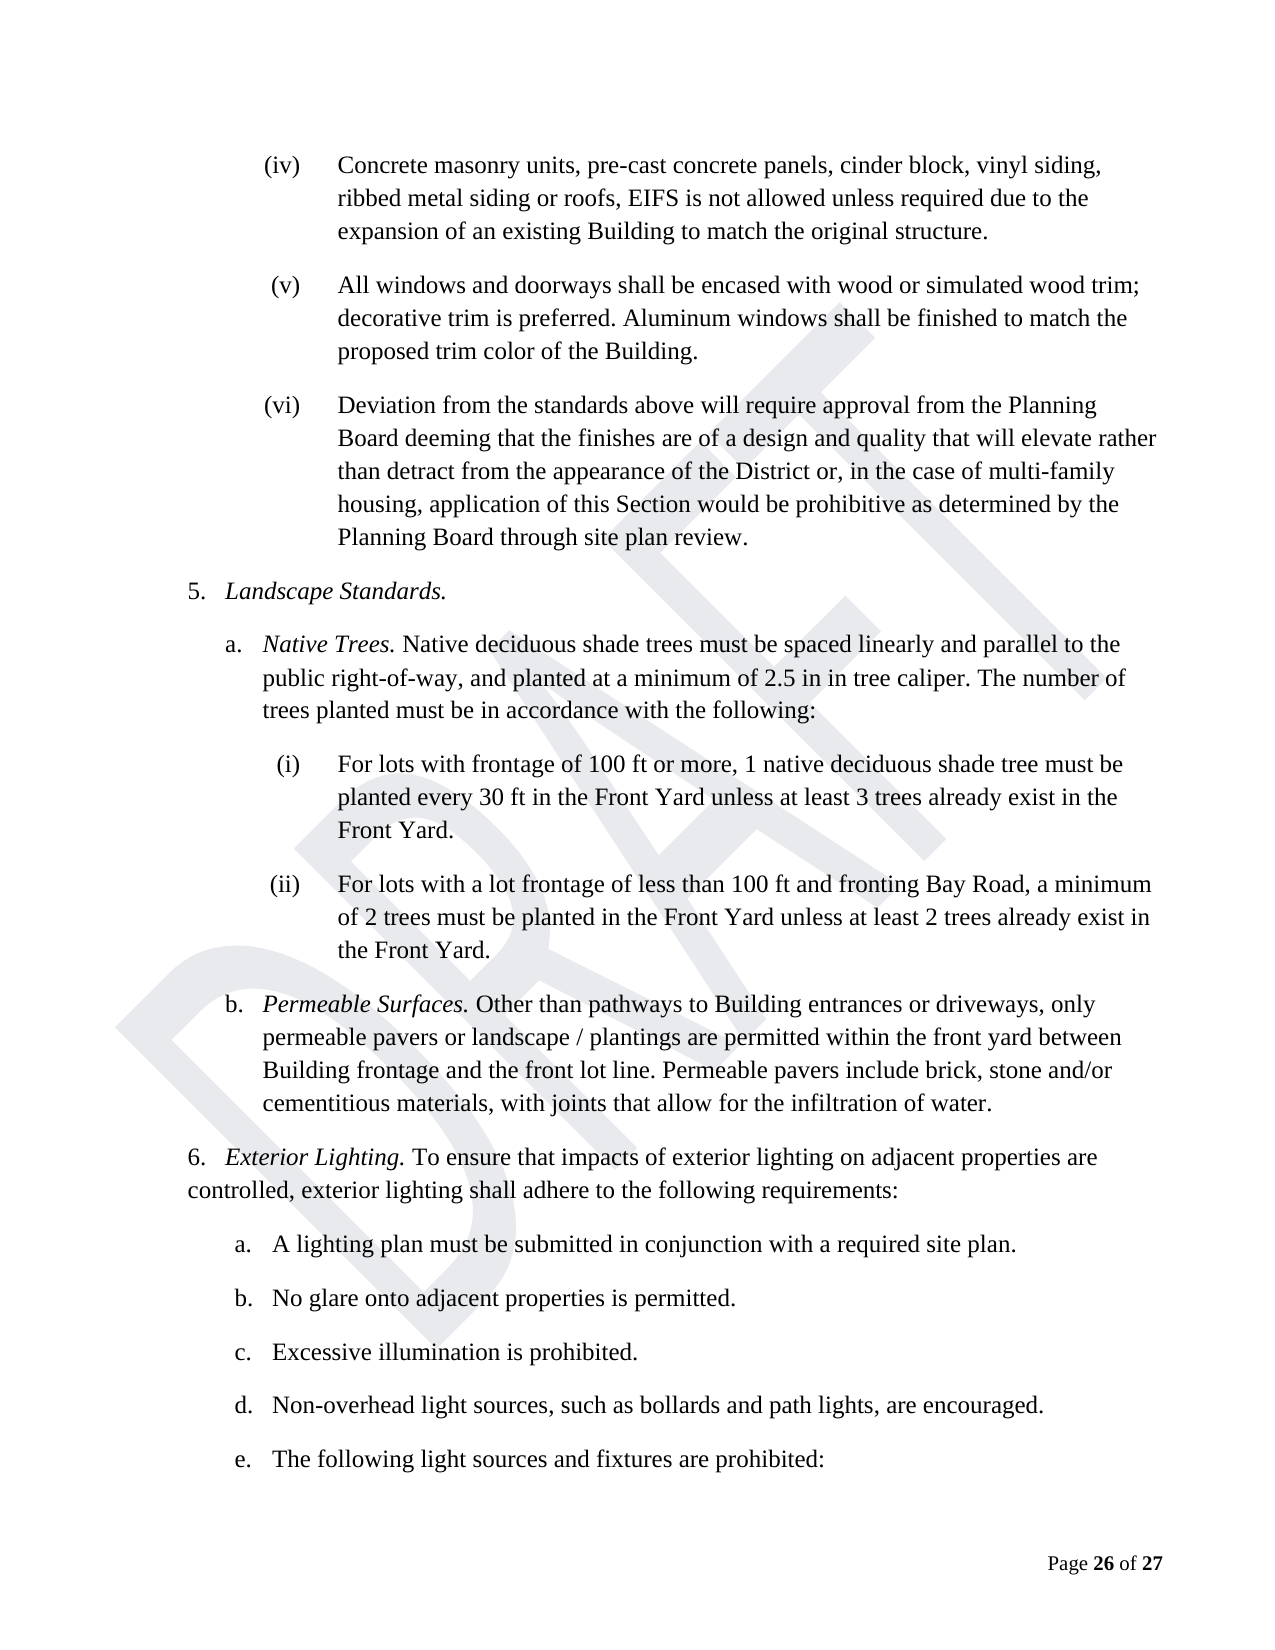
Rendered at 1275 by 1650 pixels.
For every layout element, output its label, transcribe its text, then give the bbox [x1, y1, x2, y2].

list No glare onto adjacent properties is permitted. [234, 1283, 1162, 1312]
subtitle 6. Exterior Lighting. To ensure that impacts of exterior lighting on adjacent properties are controlled, exterior lighting shall adhere to the following requirements: [187, 1142, 1162, 1204]
subtitle 5. Landscape Standards. [187, 576, 1162, 604]
list All windows and doorways shall be encased with wood or simulated wood trim; decorative trim is preferred. Aluminum windows shall be finished to match the proposed trim color of the Building. [300, 270, 1162, 365]
list Excessive illumination is prohibited. [234, 1337, 1162, 1366]
list Concrete masonry units, pre-cast concrete panels, cinder block, vinyl siding, ribbed metal siding or roofs, EIFS is not allowed unless required due to the expansion of an existing Building to match the original structure. [300, 150, 1162, 245]
list For lots with frontage of 100 ft or more, 1 native deciduous shade tree must be planted every 30 ft in the Front Yard unless at least 3 trees already exist in the Front Yard. [300, 749, 1162, 844]
list For lots with a lot frontage of less than 100 ft and fronting Bay Road, a minimum of 2 trees must be planted in the Front Yard unless at least 2 trees already exist in the Front Yard. [300, 869, 1162, 964]
list Deviation from the standards above will require approval from the Planning Board deeming that the finishes are of a design and quality that will elevate rather than detract from the appearance of the District or, in the case of multi-family housing, application of this Section would be prohibitive as determined by the Planning Board through site plan review. [300, 390, 1162, 551]
list A lighting plan must be submitted in conjunction with a required site plan. [234, 1229, 1162, 1258]
list The following light sources and fixtures are prohibited: [234, 1444, 1162, 1473]
list Non-overhead light sources, such as bollards and path lights, are encouraged. [234, 1391, 1162, 1419]
list Native Trees. Native deciduous shade trees must be spaced linearly and parallel to the public right-of-way, and planted at a minimum of 2.5 in in tree caliper. The number of trees planted must be in accordance with the following: [225, 629, 1162, 724]
list Permeable Surfaces. Other than pathways to Building entrances or driveways, only permeable pavers or landscape / plantings are permitted within the front yard between Building frontage and the front lot line. Permeable pavers include brick, stone and/or cementitious materials, with joints that allow for the infiltration of water. [225, 989, 1162, 1117]
